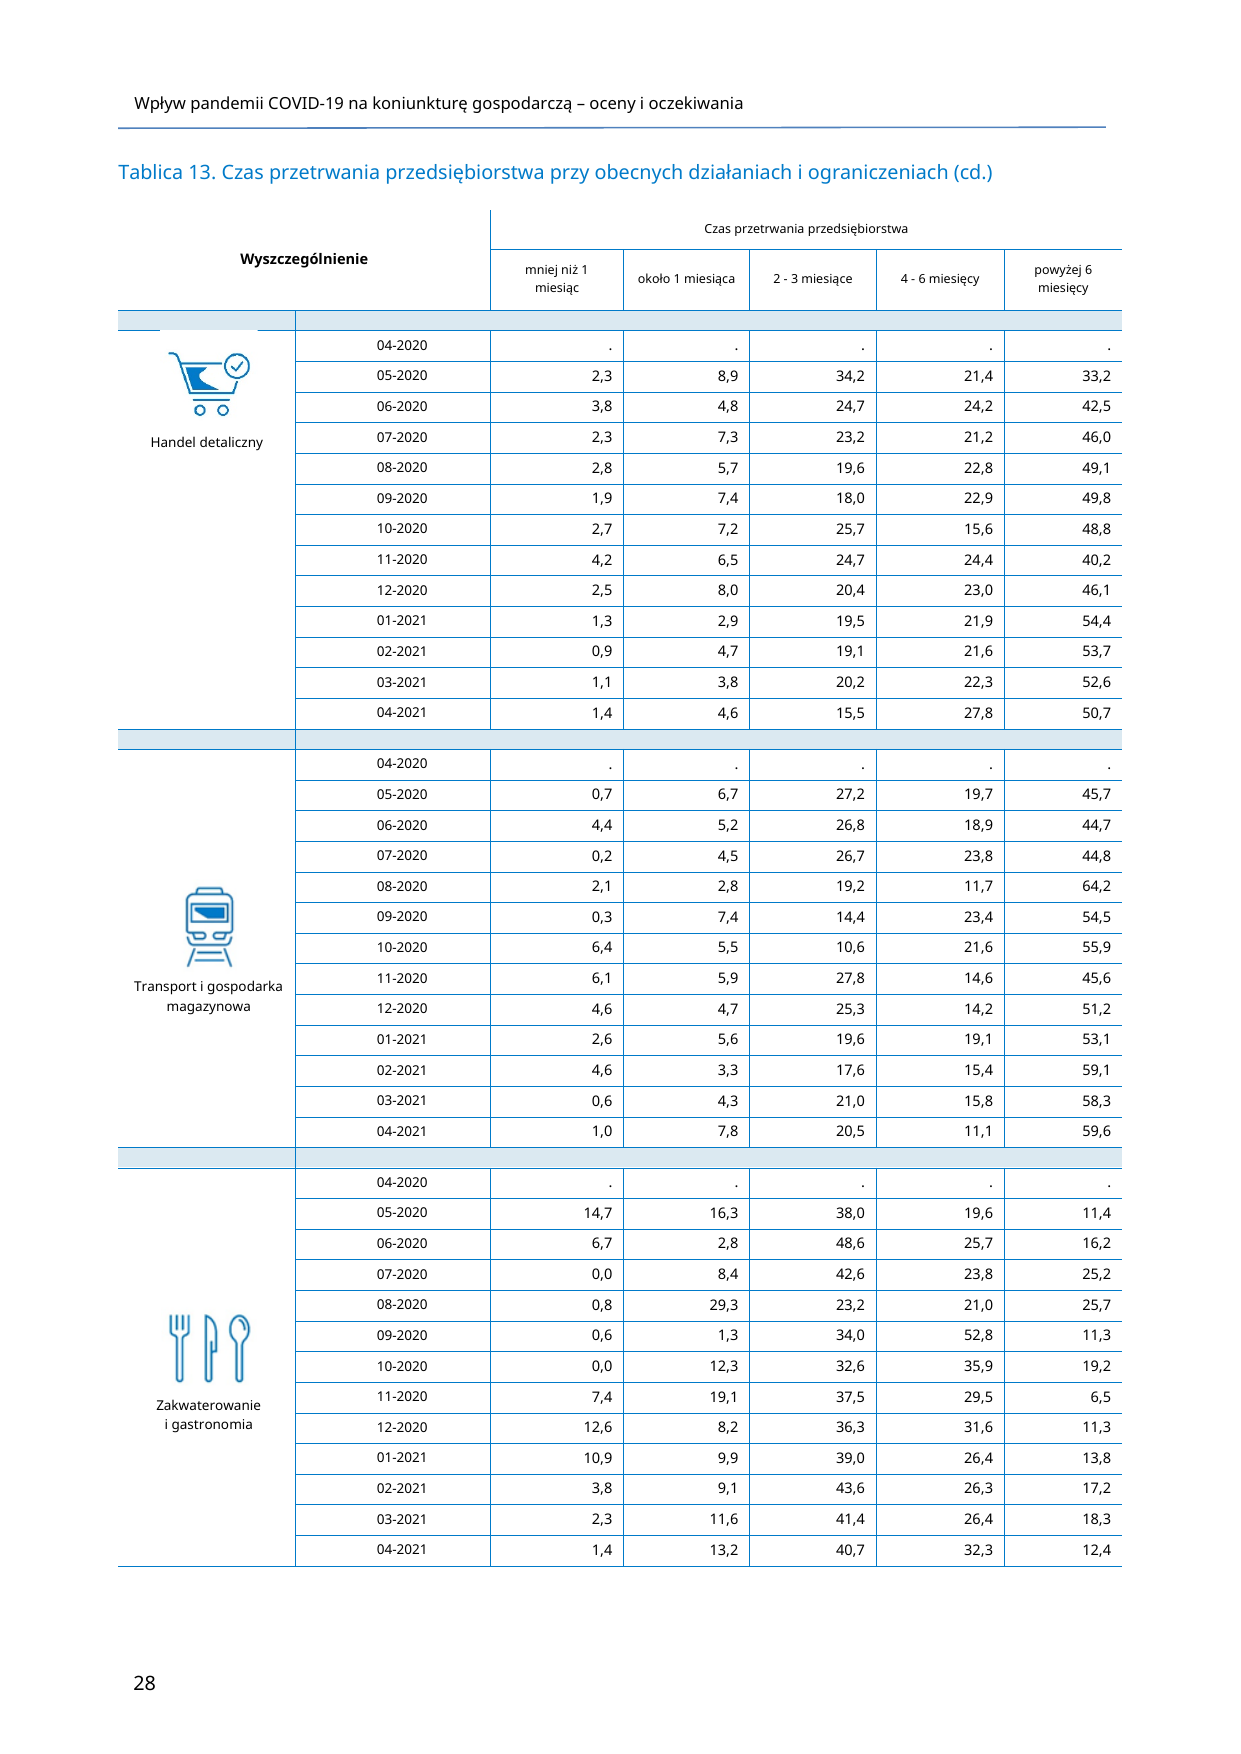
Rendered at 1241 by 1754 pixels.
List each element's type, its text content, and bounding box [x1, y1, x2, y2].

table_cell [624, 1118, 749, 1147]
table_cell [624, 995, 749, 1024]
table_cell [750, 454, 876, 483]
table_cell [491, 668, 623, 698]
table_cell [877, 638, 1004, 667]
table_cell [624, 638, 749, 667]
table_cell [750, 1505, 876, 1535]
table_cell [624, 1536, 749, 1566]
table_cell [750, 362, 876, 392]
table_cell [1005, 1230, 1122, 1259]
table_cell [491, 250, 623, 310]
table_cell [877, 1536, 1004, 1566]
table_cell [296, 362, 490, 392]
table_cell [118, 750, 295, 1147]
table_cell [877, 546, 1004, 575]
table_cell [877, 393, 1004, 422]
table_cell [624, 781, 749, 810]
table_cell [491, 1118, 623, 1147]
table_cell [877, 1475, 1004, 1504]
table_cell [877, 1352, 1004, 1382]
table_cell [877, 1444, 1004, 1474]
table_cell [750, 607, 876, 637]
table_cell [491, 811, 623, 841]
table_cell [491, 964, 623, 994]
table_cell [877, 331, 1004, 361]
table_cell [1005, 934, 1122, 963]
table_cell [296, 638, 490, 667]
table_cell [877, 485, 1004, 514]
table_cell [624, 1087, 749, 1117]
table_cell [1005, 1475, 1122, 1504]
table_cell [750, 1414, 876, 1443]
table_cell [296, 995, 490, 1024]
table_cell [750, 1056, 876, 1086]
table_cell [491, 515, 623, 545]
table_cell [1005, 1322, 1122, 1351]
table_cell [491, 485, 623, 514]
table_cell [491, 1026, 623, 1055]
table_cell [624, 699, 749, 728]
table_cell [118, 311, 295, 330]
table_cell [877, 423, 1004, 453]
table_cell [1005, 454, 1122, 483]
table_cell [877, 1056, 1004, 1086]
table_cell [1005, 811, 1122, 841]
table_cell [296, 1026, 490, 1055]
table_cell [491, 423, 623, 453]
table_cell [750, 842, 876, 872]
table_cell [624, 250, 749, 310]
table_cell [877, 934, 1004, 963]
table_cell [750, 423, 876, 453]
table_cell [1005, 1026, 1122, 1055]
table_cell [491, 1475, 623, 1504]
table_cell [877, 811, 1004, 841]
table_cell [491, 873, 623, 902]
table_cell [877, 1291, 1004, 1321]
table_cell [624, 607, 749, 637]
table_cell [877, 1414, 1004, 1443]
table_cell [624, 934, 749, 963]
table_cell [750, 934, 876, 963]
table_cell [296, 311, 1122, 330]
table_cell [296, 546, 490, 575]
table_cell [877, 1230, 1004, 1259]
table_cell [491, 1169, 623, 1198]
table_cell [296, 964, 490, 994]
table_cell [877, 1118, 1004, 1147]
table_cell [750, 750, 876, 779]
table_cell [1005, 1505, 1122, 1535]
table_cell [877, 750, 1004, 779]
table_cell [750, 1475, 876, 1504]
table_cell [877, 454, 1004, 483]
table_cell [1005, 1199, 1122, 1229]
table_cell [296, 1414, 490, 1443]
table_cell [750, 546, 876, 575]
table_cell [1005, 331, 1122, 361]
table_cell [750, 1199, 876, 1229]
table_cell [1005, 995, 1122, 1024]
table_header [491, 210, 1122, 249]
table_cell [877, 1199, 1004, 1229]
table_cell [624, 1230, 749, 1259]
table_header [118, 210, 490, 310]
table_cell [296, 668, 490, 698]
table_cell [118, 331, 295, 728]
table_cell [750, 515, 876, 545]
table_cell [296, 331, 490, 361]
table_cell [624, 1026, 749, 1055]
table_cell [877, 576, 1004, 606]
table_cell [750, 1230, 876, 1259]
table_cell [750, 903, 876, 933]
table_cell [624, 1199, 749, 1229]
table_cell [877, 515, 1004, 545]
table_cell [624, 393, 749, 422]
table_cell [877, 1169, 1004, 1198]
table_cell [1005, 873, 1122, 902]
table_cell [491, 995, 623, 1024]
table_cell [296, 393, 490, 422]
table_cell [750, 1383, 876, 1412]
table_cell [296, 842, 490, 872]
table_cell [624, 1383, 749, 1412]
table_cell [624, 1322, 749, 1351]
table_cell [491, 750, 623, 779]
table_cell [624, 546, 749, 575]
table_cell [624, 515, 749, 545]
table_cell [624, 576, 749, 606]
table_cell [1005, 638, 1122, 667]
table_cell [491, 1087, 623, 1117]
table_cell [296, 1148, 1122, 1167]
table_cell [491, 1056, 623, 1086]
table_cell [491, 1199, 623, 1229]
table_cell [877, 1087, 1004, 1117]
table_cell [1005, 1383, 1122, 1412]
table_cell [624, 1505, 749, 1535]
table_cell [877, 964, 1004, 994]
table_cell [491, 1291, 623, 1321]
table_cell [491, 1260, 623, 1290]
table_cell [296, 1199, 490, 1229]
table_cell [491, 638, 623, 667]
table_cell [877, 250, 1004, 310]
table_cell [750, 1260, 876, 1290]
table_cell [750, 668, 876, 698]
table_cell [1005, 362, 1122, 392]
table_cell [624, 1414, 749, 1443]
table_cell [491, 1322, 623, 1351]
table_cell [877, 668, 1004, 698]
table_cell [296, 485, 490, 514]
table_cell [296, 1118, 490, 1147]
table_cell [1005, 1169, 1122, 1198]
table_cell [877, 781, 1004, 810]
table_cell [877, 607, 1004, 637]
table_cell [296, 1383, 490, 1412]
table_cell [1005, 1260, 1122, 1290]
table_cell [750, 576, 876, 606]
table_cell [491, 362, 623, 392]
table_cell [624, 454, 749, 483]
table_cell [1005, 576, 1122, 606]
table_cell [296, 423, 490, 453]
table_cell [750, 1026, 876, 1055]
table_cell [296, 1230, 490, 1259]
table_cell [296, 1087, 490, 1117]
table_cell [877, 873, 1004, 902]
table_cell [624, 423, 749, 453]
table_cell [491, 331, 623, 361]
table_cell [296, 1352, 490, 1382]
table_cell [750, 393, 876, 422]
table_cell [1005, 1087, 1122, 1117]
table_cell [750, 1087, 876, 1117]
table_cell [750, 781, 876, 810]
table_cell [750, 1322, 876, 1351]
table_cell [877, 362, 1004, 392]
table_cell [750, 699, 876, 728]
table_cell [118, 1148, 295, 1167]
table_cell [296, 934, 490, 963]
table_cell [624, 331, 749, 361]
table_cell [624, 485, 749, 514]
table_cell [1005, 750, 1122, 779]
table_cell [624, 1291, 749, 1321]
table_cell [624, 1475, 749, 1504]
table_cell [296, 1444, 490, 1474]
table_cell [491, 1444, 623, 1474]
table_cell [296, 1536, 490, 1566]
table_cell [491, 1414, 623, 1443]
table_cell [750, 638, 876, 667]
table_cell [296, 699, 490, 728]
text Tablica 13. Czas przetrwania przedsiębiorstwa przy obecnych działaniach i ograniczeniach (cd.) [118, 158, 1122, 185]
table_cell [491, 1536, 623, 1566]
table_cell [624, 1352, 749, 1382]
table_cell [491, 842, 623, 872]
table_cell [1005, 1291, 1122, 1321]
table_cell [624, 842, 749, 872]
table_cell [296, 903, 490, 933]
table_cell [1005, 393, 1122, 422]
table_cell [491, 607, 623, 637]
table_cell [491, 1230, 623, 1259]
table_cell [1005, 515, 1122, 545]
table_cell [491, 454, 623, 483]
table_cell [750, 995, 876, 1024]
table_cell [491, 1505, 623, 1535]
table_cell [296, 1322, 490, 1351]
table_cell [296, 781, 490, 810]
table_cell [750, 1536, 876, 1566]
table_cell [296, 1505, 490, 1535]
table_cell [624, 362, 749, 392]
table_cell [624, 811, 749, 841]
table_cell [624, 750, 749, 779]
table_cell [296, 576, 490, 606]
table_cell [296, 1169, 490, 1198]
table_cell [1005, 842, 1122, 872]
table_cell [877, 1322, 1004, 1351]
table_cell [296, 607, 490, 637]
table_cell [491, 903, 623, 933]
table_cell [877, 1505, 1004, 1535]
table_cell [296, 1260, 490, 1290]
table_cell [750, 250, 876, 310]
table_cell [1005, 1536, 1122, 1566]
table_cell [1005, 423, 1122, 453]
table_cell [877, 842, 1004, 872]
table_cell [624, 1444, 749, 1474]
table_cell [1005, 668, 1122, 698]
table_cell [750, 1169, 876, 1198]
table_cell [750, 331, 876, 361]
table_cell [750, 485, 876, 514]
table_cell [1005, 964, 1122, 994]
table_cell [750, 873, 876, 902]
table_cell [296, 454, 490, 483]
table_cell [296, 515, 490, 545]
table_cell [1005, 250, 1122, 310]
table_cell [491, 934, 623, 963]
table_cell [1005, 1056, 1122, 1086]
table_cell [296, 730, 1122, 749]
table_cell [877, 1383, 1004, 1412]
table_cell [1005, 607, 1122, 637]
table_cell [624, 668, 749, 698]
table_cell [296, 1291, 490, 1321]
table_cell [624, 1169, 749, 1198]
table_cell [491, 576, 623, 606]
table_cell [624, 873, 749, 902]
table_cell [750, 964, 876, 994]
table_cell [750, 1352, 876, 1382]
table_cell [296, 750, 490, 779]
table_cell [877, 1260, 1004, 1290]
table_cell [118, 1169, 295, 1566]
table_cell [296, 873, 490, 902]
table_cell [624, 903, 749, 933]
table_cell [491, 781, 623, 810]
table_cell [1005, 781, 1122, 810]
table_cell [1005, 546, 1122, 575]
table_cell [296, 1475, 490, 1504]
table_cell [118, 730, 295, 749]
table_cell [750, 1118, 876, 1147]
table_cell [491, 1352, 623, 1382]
picture [160, 330, 258, 428]
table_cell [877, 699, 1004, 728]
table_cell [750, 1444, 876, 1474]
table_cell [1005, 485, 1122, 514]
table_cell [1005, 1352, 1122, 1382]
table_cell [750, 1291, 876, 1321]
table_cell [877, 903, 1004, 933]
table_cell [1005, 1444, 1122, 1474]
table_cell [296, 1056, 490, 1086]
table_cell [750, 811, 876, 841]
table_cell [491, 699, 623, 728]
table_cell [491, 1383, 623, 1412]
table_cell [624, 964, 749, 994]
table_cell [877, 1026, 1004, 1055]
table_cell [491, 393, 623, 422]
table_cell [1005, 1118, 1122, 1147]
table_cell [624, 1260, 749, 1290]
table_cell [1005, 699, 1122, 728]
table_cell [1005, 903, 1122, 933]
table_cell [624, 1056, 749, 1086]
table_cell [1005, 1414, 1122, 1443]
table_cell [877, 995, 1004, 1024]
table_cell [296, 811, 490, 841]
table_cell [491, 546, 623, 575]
